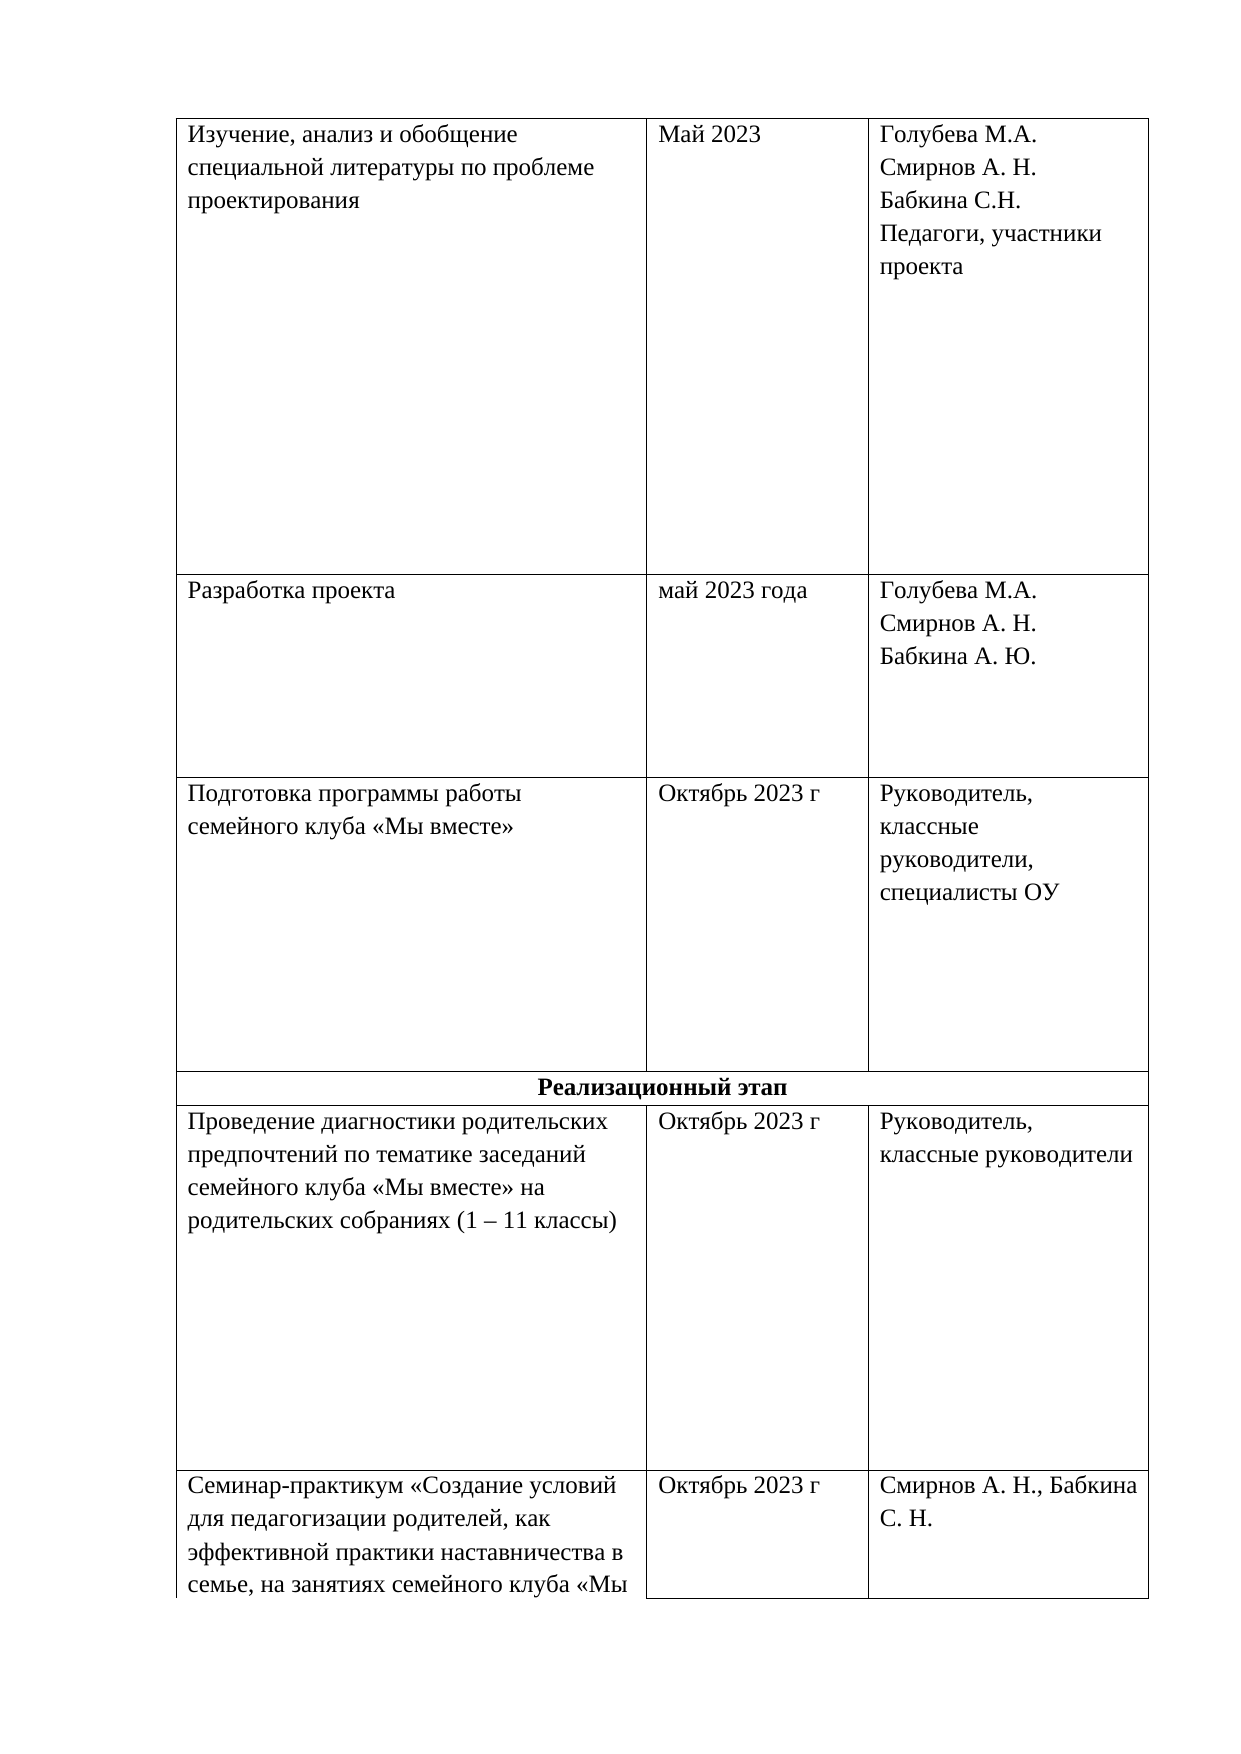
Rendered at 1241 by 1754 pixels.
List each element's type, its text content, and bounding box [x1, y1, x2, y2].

table_cell Октябрь 2023 г [647, 1106, 868, 1469]
table_cell Голубева М.А. Смирнов А. Н. Бабкина А. Ю. [869, 575, 1148, 777]
table_cell Изучение, анализ и обобщение специальной литературы по проблеме проектирования [177, 119, 646, 574]
table_cell Подготовка программы работы семейного клуба «Мы вместе» [177, 778, 646, 1071]
table_cell Проведение диагностики родительских предпочтений по тематике заседаний семейного клуба «Мы вместе» на родительских собраниях (1 – 11 классы) [177, 1106, 646, 1469]
table_cell Разработка проекта [177, 575, 646, 777]
table_cell Руководитель, классные руководители, специалисты ОУ [869, 778, 1148, 1071]
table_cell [869, 1471, 1148, 1598]
table_cell Октябрь 2023 г [647, 778, 868, 1071]
table_cell Руководитель, классные руководители [869, 1106, 1148, 1469]
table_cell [177, 1471, 646, 1598]
table_cell май 2023 года [647, 575, 868, 777]
table_cell Голубева М.А. Смирнов А. Н. Бабкина С.Н. Педагоги, участники проекта [869, 119, 1148, 574]
table_cell Май 2023 [647, 119, 868, 574]
table_cell Реализационный этап [177, 1072, 1148, 1105]
table_cell Октябрь 2023 г [647, 1471, 868, 1598]
